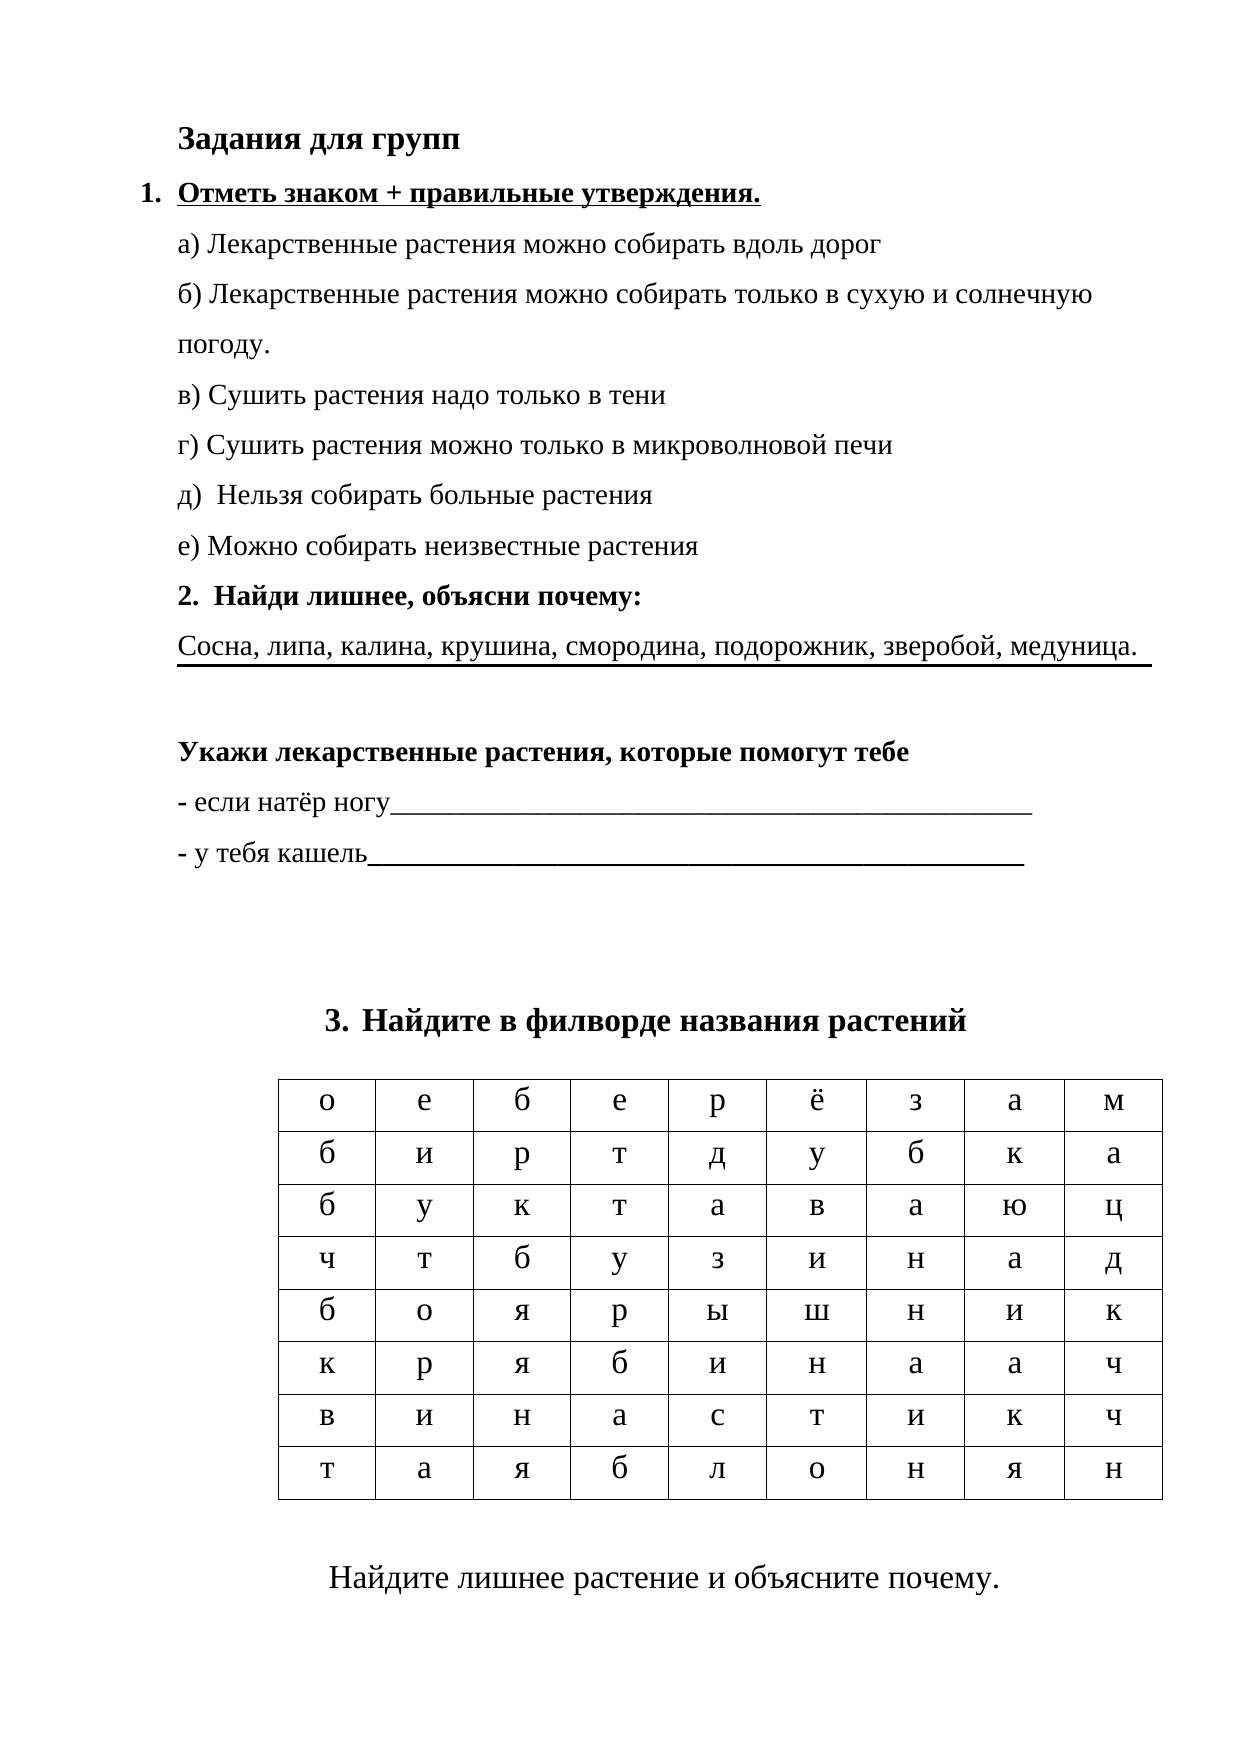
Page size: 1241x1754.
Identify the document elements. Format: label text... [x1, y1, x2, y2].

table_cell я [474, 1447, 570, 1498]
table_cell ш [767, 1290, 866, 1341]
table_cell у [571, 1237, 668, 1288]
table_cell к [279, 1342, 375, 1393]
table_header р [669, 1080, 766, 1131]
table_cell к [474, 1185, 570, 1236]
table_cell и [669, 1342, 766, 1393]
table_cell а [965, 1237, 1064, 1288]
table_cell и [965, 1290, 1064, 1341]
table_cell н [867, 1237, 964, 1288]
list Задания для групп [177, 118, 1152, 156]
table_cell б [279, 1132, 375, 1183]
list Найдите в филворде названия растений [140, 1000, 1152, 1038]
table_header а [965, 1080, 1064, 1131]
table_cell я [965, 1447, 1064, 1498]
table_cell а [867, 1185, 964, 1236]
list - у тебя кашель_____________________________________________ [177, 835, 1152, 868]
table_cell и [376, 1132, 473, 1183]
list 2. Найди лишнее, объясни почему: [177, 578, 1152, 612]
table_cell и [867, 1395, 964, 1446]
table_cell о [767, 1447, 866, 1498]
table_cell б [279, 1185, 375, 1236]
table_header е [571, 1080, 668, 1131]
list Сосна, липа, калина, крушина, смородина, подорожник, зверобой, медуница. [177, 628, 1152, 664]
list Найдите лишнее растение и объясните почему. [177, 1557, 1152, 1595]
table_cell а [669, 1185, 766, 1236]
table_cell д [1065, 1237, 1162, 1288]
table_cell к [965, 1395, 1064, 1446]
table_cell р [376, 1342, 473, 1393]
list а) Лекарственные растения можно собирать вдоль дорог [177, 226, 1152, 259]
table_cell у [767, 1132, 866, 1183]
list Укажи лекарственные растения, которые помогут тебе [177, 734, 1152, 768]
table_cell а [965, 1342, 1064, 1393]
table_cell и [376, 1395, 473, 1446]
table_cell б [279, 1290, 375, 1341]
table_cell р [571, 1290, 668, 1341]
table_header ё [767, 1080, 866, 1131]
table_cell б [571, 1447, 668, 1498]
table_cell б [571, 1342, 668, 1393]
table_cell н [867, 1290, 964, 1341]
list г) Сушить растения можно только в микроволновой печи [177, 427, 1152, 461]
table_cell т [571, 1132, 668, 1183]
table_header з [867, 1080, 964, 1131]
table_header о [279, 1080, 375, 1131]
table_cell т [767, 1395, 866, 1446]
table_cell ч [1065, 1342, 1162, 1393]
table_cell д [669, 1132, 766, 1183]
list д) Нельзя собирать больные растения [177, 477, 1152, 511]
table_cell у [376, 1185, 473, 1236]
table_cell б [474, 1237, 570, 1288]
table_cell я [474, 1342, 570, 1393]
table_cell с [669, 1395, 766, 1446]
list в) Сушить растения надо только в тени [177, 377, 1152, 410]
table_cell ы [669, 1290, 766, 1341]
list е) Можно собирать неизвестные растения [177, 528, 1152, 561]
table_cell к [965, 1132, 1064, 1183]
table_header е [376, 1080, 473, 1131]
table_cell а [1065, 1132, 1162, 1183]
table_header м [1065, 1080, 1162, 1131]
table_cell о [376, 1290, 473, 1341]
table_cell н [474, 1395, 570, 1446]
table_cell н [867, 1447, 964, 1498]
table_cell я [474, 1290, 570, 1341]
list Отметь знаком + правильные утверждения. [140, 176, 1152, 209]
table_cell а [376, 1447, 473, 1498]
table_cell р [474, 1132, 570, 1183]
table_cell з [669, 1237, 766, 1288]
table_cell н [1065, 1447, 1162, 1498]
table_cell л [669, 1447, 766, 1498]
table_cell б [867, 1132, 964, 1183]
table_cell в [767, 1185, 866, 1236]
table_cell ч [1065, 1395, 1162, 1446]
table_cell и [767, 1237, 866, 1288]
table_cell т [279, 1447, 375, 1498]
table_cell а [571, 1395, 668, 1446]
table_cell ч [279, 1237, 375, 1288]
table_cell к [1065, 1290, 1162, 1341]
list б) Лекарственные растения можно собирать только в сухую и солнечную погоду. [177, 276, 1152, 360]
table_cell в [279, 1395, 375, 1446]
table_cell ц [1065, 1185, 1162, 1236]
table_cell т [571, 1185, 668, 1236]
table_cell н [767, 1342, 866, 1393]
list - если натёр ногу____________________________________________ [177, 784, 1152, 818]
table_cell ю [965, 1185, 1064, 1236]
table_header б [474, 1080, 570, 1131]
table_cell т [376, 1237, 473, 1288]
table_cell а [867, 1342, 964, 1393]
